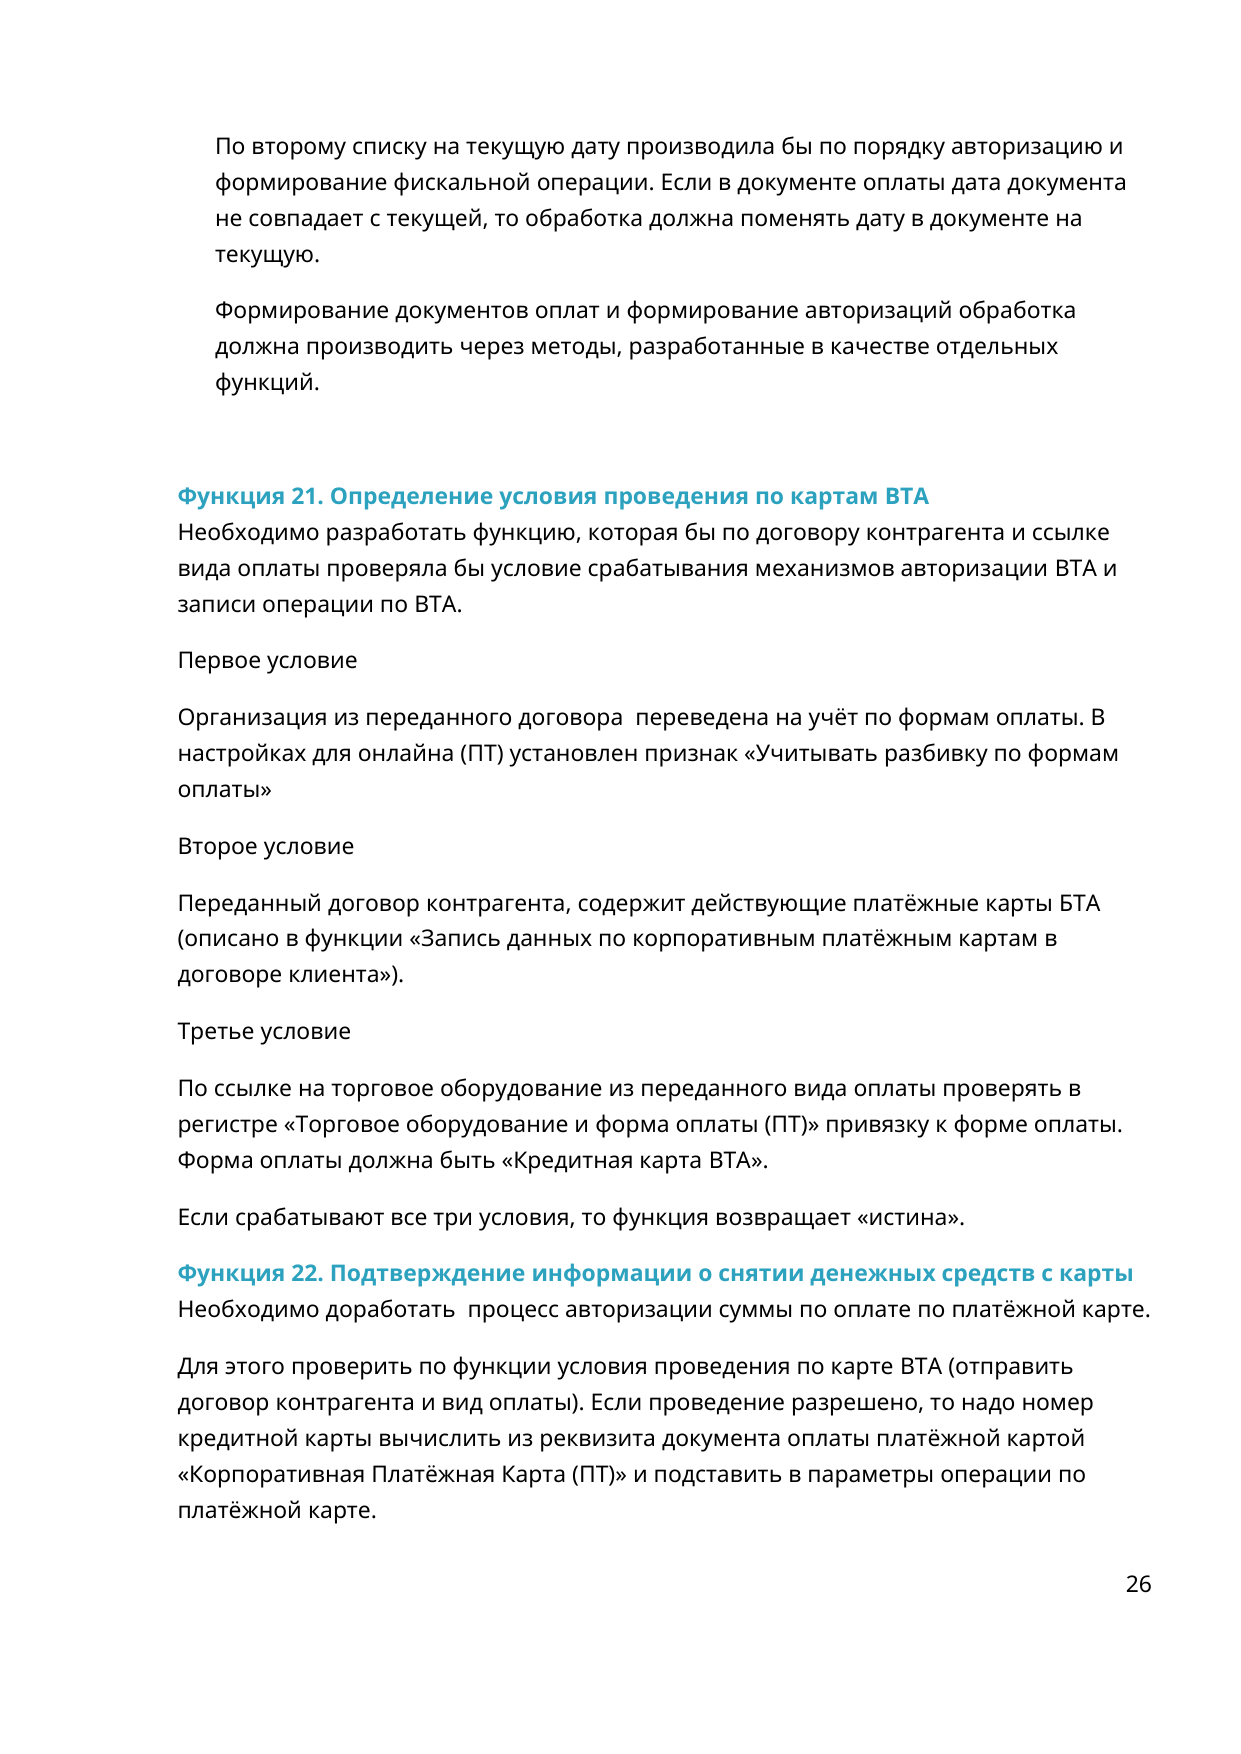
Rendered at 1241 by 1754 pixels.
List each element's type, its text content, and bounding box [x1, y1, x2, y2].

text Организация из переданного договора переведена на учёт по формам оплаты. В настройках для онлайна (ПТ) установлен признак «Учитывать разбивку по формам оплаты» [177, 701, 1152, 804]
text Необходимо разработать функцию, которая бы по договору контрагента и ссылке вида оплаты проверяла бы условие срабатывания механизмов авторизации BTA и записи операции по BTA. [177, 516, 1152, 619]
text Если срабатывают все три условия, то функция возвращает «истина». [177, 1201, 1152, 1232]
text По второму списку на текущую дату производила бы по порядку авторизацию и формирование фискальной операции. Если в документе оплаты дата документа не совпадает с текущей, то обработка должна поменять дату в документе на текущую. [215, 130, 1152, 269]
text Третье условие [177, 1015, 1152, 1046]
text Формирование документов оплат и формирование авторизаций обработка должна производить через методы, разработанные в качестве отдельных функций. [215, 294, 1152, 397]
text Первое условие [177, 644, 1152, 676]
text Для этого проверить по функции условия проведения по карте BTA (отправить договор контрагента и вид оплаты). Если проведение разрешено, то надо номер кредитной карты вычислить из реквизита документа оплаты платёжной картой «Корпоративная Платёжная Карта (ПТ)» и подставить в параметры операции по платёжной карте. [177, 1350, 1152, 1525]
text Второе условие [177, 830, 1152, 861]
text По ссылке на торговое оборудование из переданного вида оплаты проверять в регистре «Торговое оборудование и форма оплаты (ПТ)» привязку к форме оплаты. Форма оплаты должна быть «Кредитная карта BTA». [177, 1072, 1152, 1175]
text Необходимо доработать процесс авторизации суммы по оплате по платёжной карте. [177, 1293, 1152, 1324]
subtitle Функция 22. Подтверждение информации о снятии денежных средств с карты [177, 1257, 1152, 1288]
text Переданный договор контрагента, содержит действующие платёжные карты БТА (описано в функции «Запись данных по корпоративным платёжным картам в договоре клиента»). [177, 886, 1152, 989]
subtitle Функция 21. Определение условия проведения по картам BTA [177, 480, 1152, 511]
